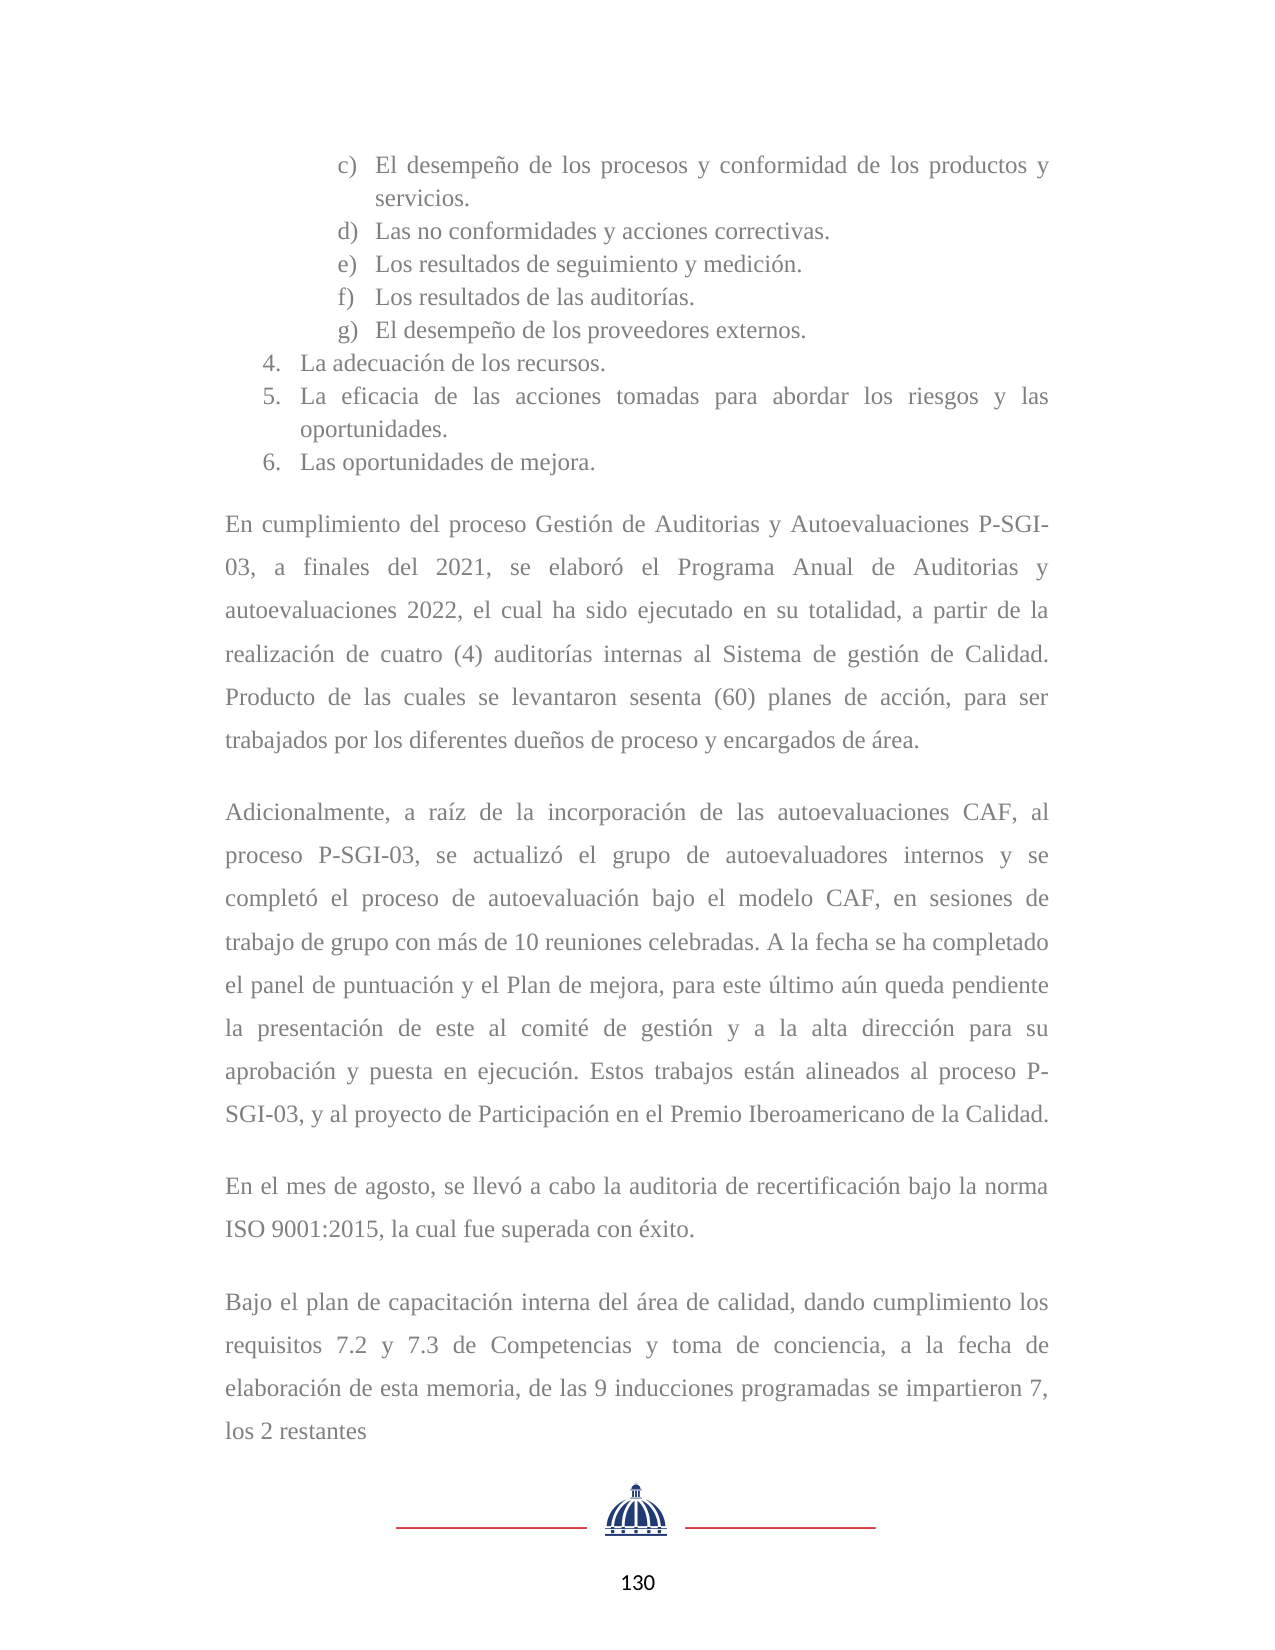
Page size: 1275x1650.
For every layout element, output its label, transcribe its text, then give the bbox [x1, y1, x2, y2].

text En cumplimiento del proceso Gestión de Auditorias y Autoevaluaciones P-SGI-03, a finales del 2021, se elaboró el Programa Anual de Auditorias y autoevaluaciones 2022, el cual ha sido ejecutado en su totalidad, a partir de la realización de cuatro (4) auditorías internas al Sistema de gestión de Calidad. Producto de las cuales se levantaron sesenta (60) planes de acción, para ser trabajados por los diferentes dueños de proceso y encargados de área. [225, 509, 1050, 754]
list La eficacia de las acciones tomadas para abordar los riesgos y las oportunidades. [262, 381, 1050, 443]
list El desempeño de los procesos y conformidad de los productos y servicios. [337, 150, 1050, 212]
list Las oportunidades de mejora. [262, 447, 1050, 476]
list La adecuación de los recursos. [262, 348, 1050, 377]
text En el mes de agosto, se llevó a cabo la auditoria de recertificación bajo la norma ISO 9001:2015, la cual fue superada con éxito. [225, 1171, 1050, 1243]
list Las no conformidades y acciones correctivas. [337, 216, 1050, 245]
list Los resultados de seguimiento y medición. [337, 249, 1050, 278]
list El desempeño de los proveedores externos. [337, 315, 1050, 344]
picture [392, 1478, 884, 1541]
list Los resultados de las auditorías. [337, 282, 1050, 311]
text Adicionalmente, a raíz de la incorporación de las autoevaluaciones CAF, al proceso P-SGI-03, se actualizó el grupo de autoevaluadores internos y se completó el proceso de autoevaluación bajo el modelo CAF, en sesiones de trabajo de grupo con más de 10 reuniones celebradas. A la fecha se ha completado el panel de puntuación y el Plan de mejora, para este último aún queda pendiente la presentación de este al comité de gestión y a la alta dirección para su aprobación y puesta en ejecución. Estos trabajos están alineados al proceso P-SGI-03, y al proyecto de Participación en el Premio Iberoamericano de la Calidad. [225, 797, 1050, 1128]
text Bajo el plan de capacitación interna del área de calidad, dando cumplimiento los requisitos 7.2 y 7.3 de Competencias y toma de conciencia, a la fecha de elaboración de esta memoria, de las 9 inducciones programadas se impartieron 7, los 2 restantes [225, 1287, 1050, 1445]
